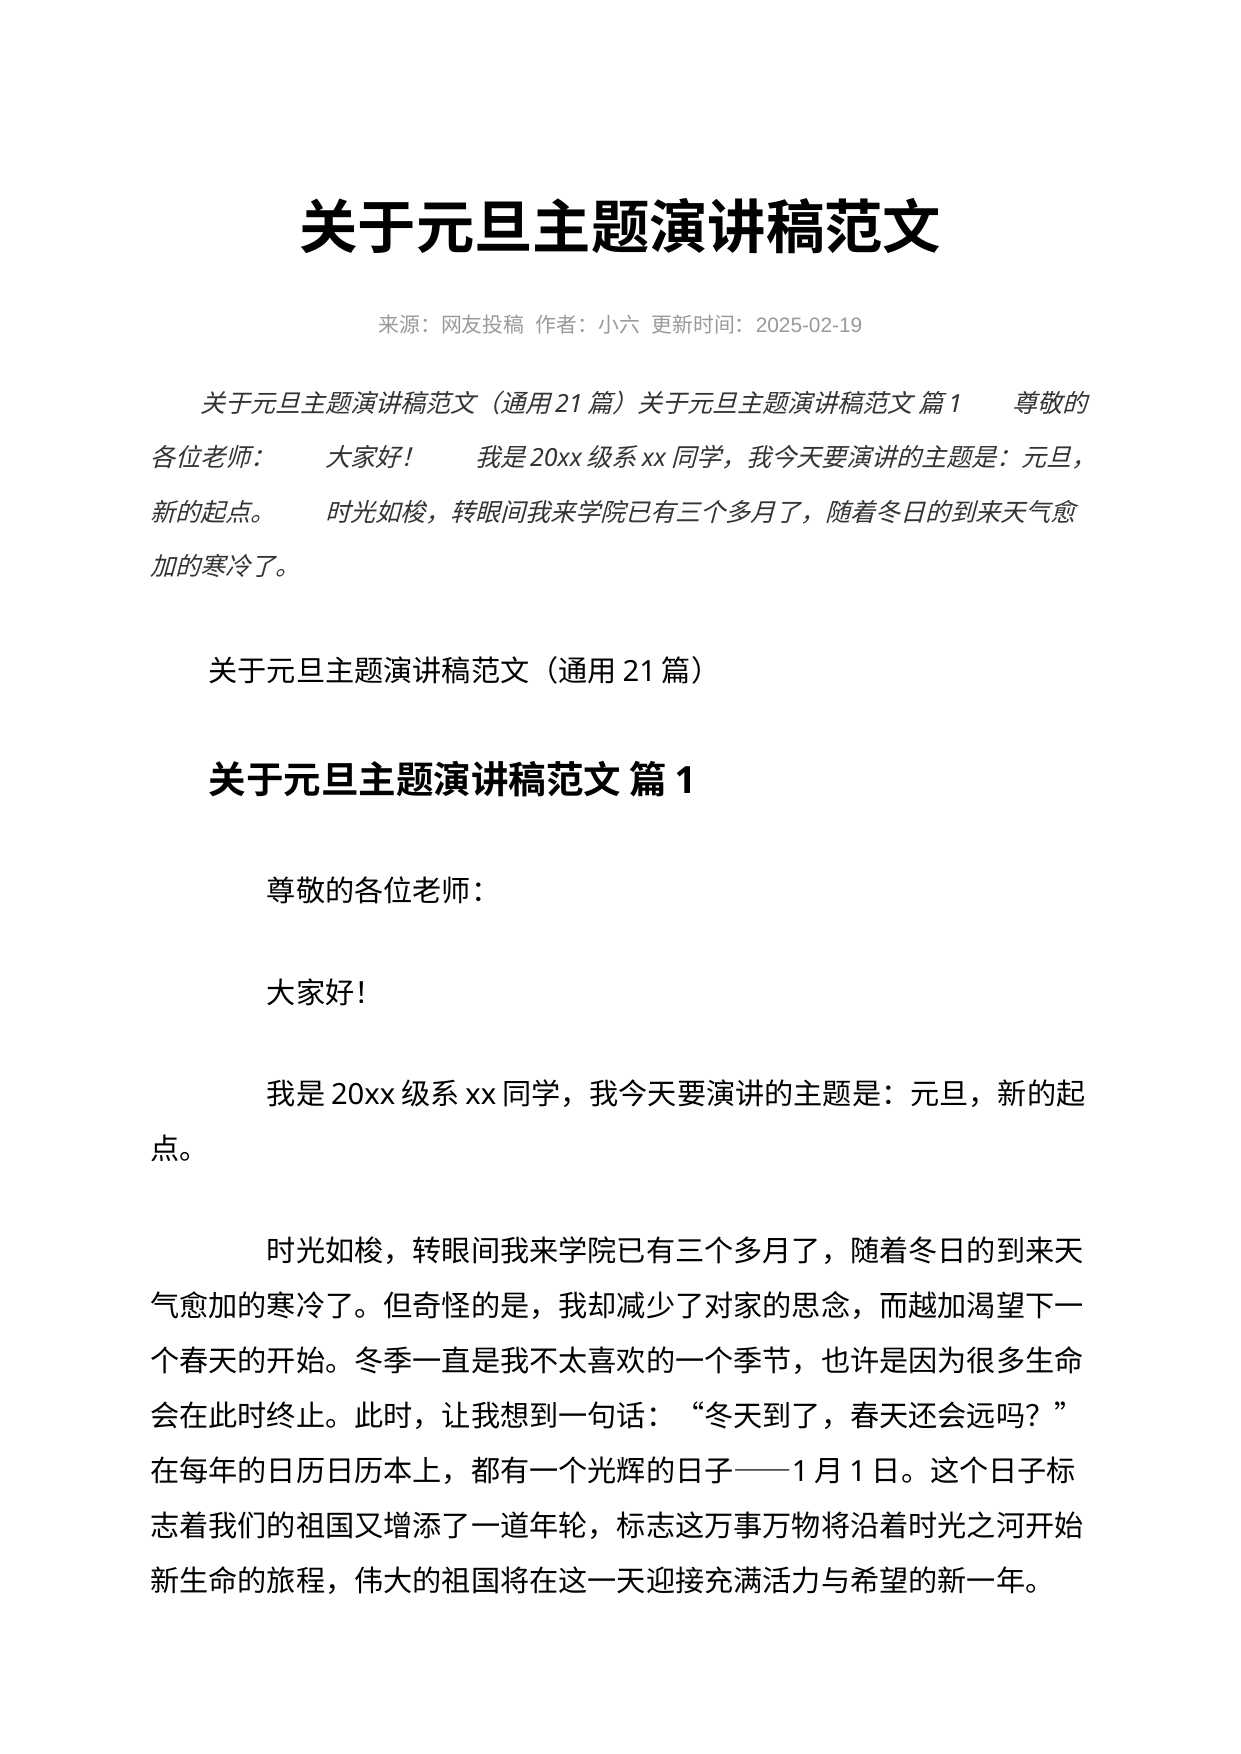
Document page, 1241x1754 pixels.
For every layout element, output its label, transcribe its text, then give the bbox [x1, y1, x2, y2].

text 关于元旦主题演讲稿范文（通用21篇） [150, 648, 1090, 690]
text 大家好！ [150, 969, 1090, 1011]
text 时光如梭，转眼间我来学院已有三个多月了，随着冬日的到来天气愈加的寒冷了。但奇怪的是，我却减少了对家的思念，而越加渴望下一个春天的开始。冬季一直是我不太喜欢的一个季节，也许是因为很多生命会在此时终止。此时，让我想到一句话：“冬天到了，春天还会远吗？”在每年的日历日历本上，都有一个光辉的日子——1月1日。这个日子标志着我们的祖国又增添了一道年轮，标志这万事万物将沿着时光之河开始新生命的旅程，伟大的祖国将在这一天迎接充满活力与希望的新一年。 [150, 1228, 1090, 1599]
subtitle 关于元旦主题演讲稿范文 [150, 181, 1090, 266]
text 关于元旦主题演讲稿范文（通用21篇）关于元旦主题演讲稿范文 篇1 尊敬的各位老师： 大家好！ 我是20xx级系xx同学，我今天要演讲的主题是：元旦，新的起点。 时光如梭，转眼间我来学院已有三个多月了，随着冬日的到来天气愈加的寒冷了。 [150, 383, 1090, 583]
text 关于元旦主题演讲稿范文 篇1 [150, 750, 1090, 804]
text 来源：网友投稿 作者：小六 更新时间：2025-02-19 [150, 313, 1090, 337]
text 我是20xx级系xx同学，我今天要演讲的主题是：元旦，新的起点。 [150, 1071, 1090, 1168]
text 尊敬的各位老师： [150, 867, 1090, 910]
